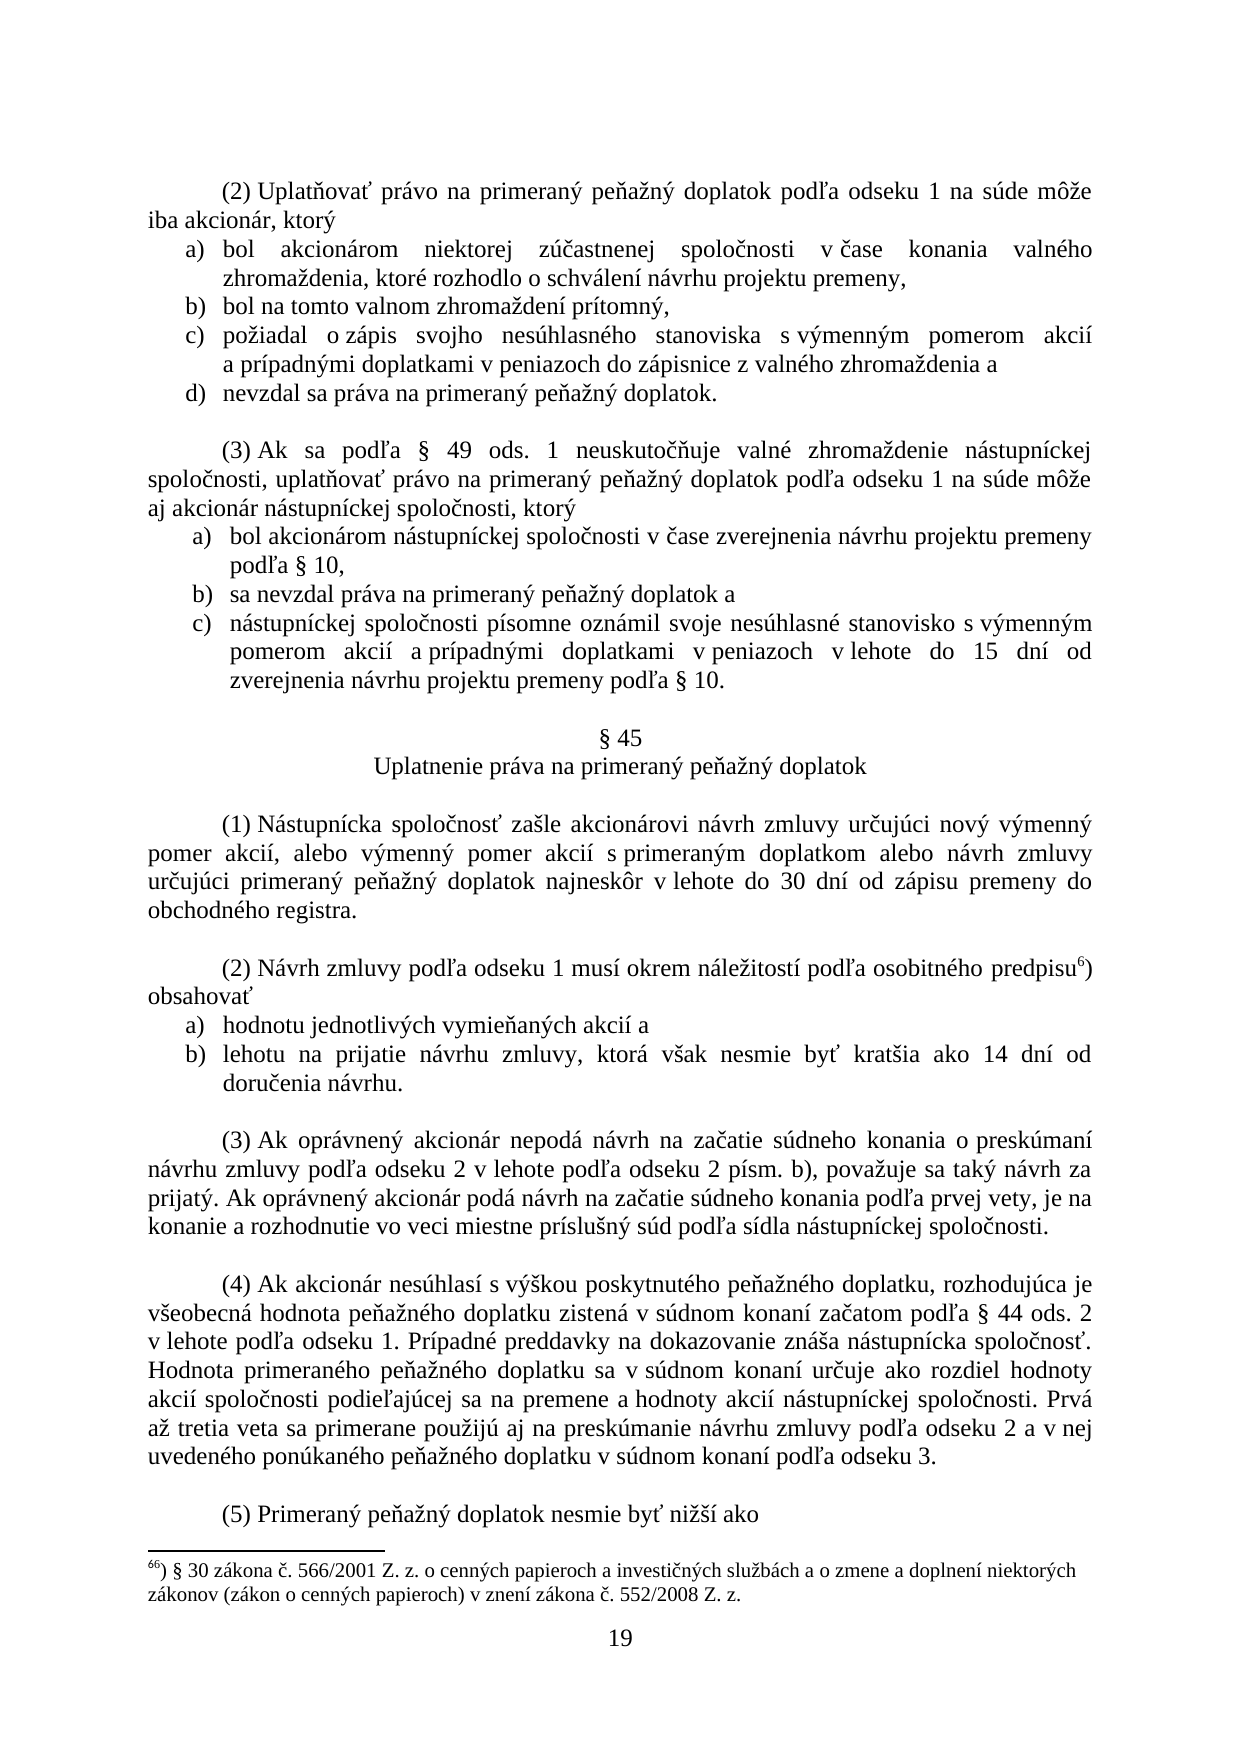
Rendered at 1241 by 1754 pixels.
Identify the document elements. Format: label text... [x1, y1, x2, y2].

list Ak sa podľa § 49 ods. 1 neuskutočňuje valné zhromaždenie nástupníckej spoločnosti, uplatňovať právo na primeraný peňažný doplatok podľa odseku 1 na súde môže aj akcionár nástupníckej spoločnosti, ktorý [148, 435, 1092, 521]
list Návrh zmluvy podľa odseku 1 musí okrem náležitostí podľa osobitného predpisu6) obsahovať [148, 953, 1092, 1010]
list sa nevzdal práva na primeraný peňažný doplatok a [192, 579, 1092, 608]
list Ak oprávnený akcionár nepodá návrh na začatie súdneho konania o preskúmaní návrhu zmluvy podľa odseku 2 v lehote podľa odseku 2 písm. b), považuje sa taký návrh za prijatý. Ak oprávnený akcionár podá návrh na začatie súdneho konania podľa prvej vety, je na konanie a rozhodnutie vo veci miestne príslušný súd podľa sídla nástupníckej spoločnosti. [148, 1125, 1092, 1240]
list Nástupnícka spoločnosť zašle akcionárovi návrh zmluvy určujúci nový výmenný pomer akcií, alebo výmenný pomer akcií s primeraným doplatkom alebo návrh zmluvy určujúci primeraný peňažný doplatok najneskôr v lehote do 30 dní od zápisu premeny do obchodného registra. [148, 809, 1092, 924]
list hodnotu jednotlivých vymieňaných akcií a [185, 1010, 1092, 1039]
list Uplatňovať právo na primeraný peňažný doplatok podľa odseku 1 na súde môže iba akcionár, ktorý [148, 176, 1092, 234]
list nevzdal sa práva na primeraný peňažný doplatok. [185, 378, 1092, 406]
list lehotu na prijatie návrhu zmluvy, ktorá však nesmie byť kratšia ako 14 dní od doručenia návrhu. [185, 1039, 1092, 1096]
text § 45 [148, 723, 1092, 751]
list požiadal o zápis svojho nesúhlasného stanoviska s výmenným pomerom akcií a prípadnými doplatkami v peniazoch do zápisnice z valného zhromaždenia a [185, 320, 1092, 378]
list Primeraný peňažný doplatok nesmie byť nižší ako [148, 1499, 1092, 1528]
text Uplatnenie práva na primeraný peňažný doplatok [148, 751, 1092, 780]
list nástupníckej spoločnosti písomne oznámil svoje nesúhlasné stanovisko s výmenným pomerom akcií a prípadnými doplatkami v peniazoch v lehote do 15 dní od zverejnenia návrhu projektu premeny podľa § 10. [192, 608, 1092, 694]
list bol na tomto valnom zhromaždení prítomný, [185, 291, 1092, 320]
list bol akcionárom niektorej zúčastnenej spoločnosti v čase konania valného zhromaždenia, ktoré rozhodlo o schválení návrhu projektu premeny, [185, 234, 1092, 291]
list bol akcionárom nástupníckej spoločnosti v čase zverejnenia návrhu projektu premeny podľa § 10, [192, 521, 1092, 579]
list Ak akcionár nesúhlasí s výškou poskytnutého peňažného doplatku, rozhodujúca je všeobecná hodnota peňažného doplatku zistená v súdnom konaní začatom podľa § 44 ods. 2 v lehote podľa odseku 1. Prípadné preddavky na dokazovanie znáša nástupnícka spoločnosť. Hodnota primeraného peňažného doplatku sa v súdnom konaní určuje ako rozdiel hodnoty akcií spoločnosti podieľajúcej sa na premene a hodnoty akcií nástupníckej spoločnosti. Prvá až tretia veta sa primerane použijú aj na preskúmanie návrhu zmluvy podľa odseku 2 a v nej uvedeného ponúkaného peňažného doplatku v súdnom konaní podľa odseku 3. [148, 1269, 1092, 1470]
